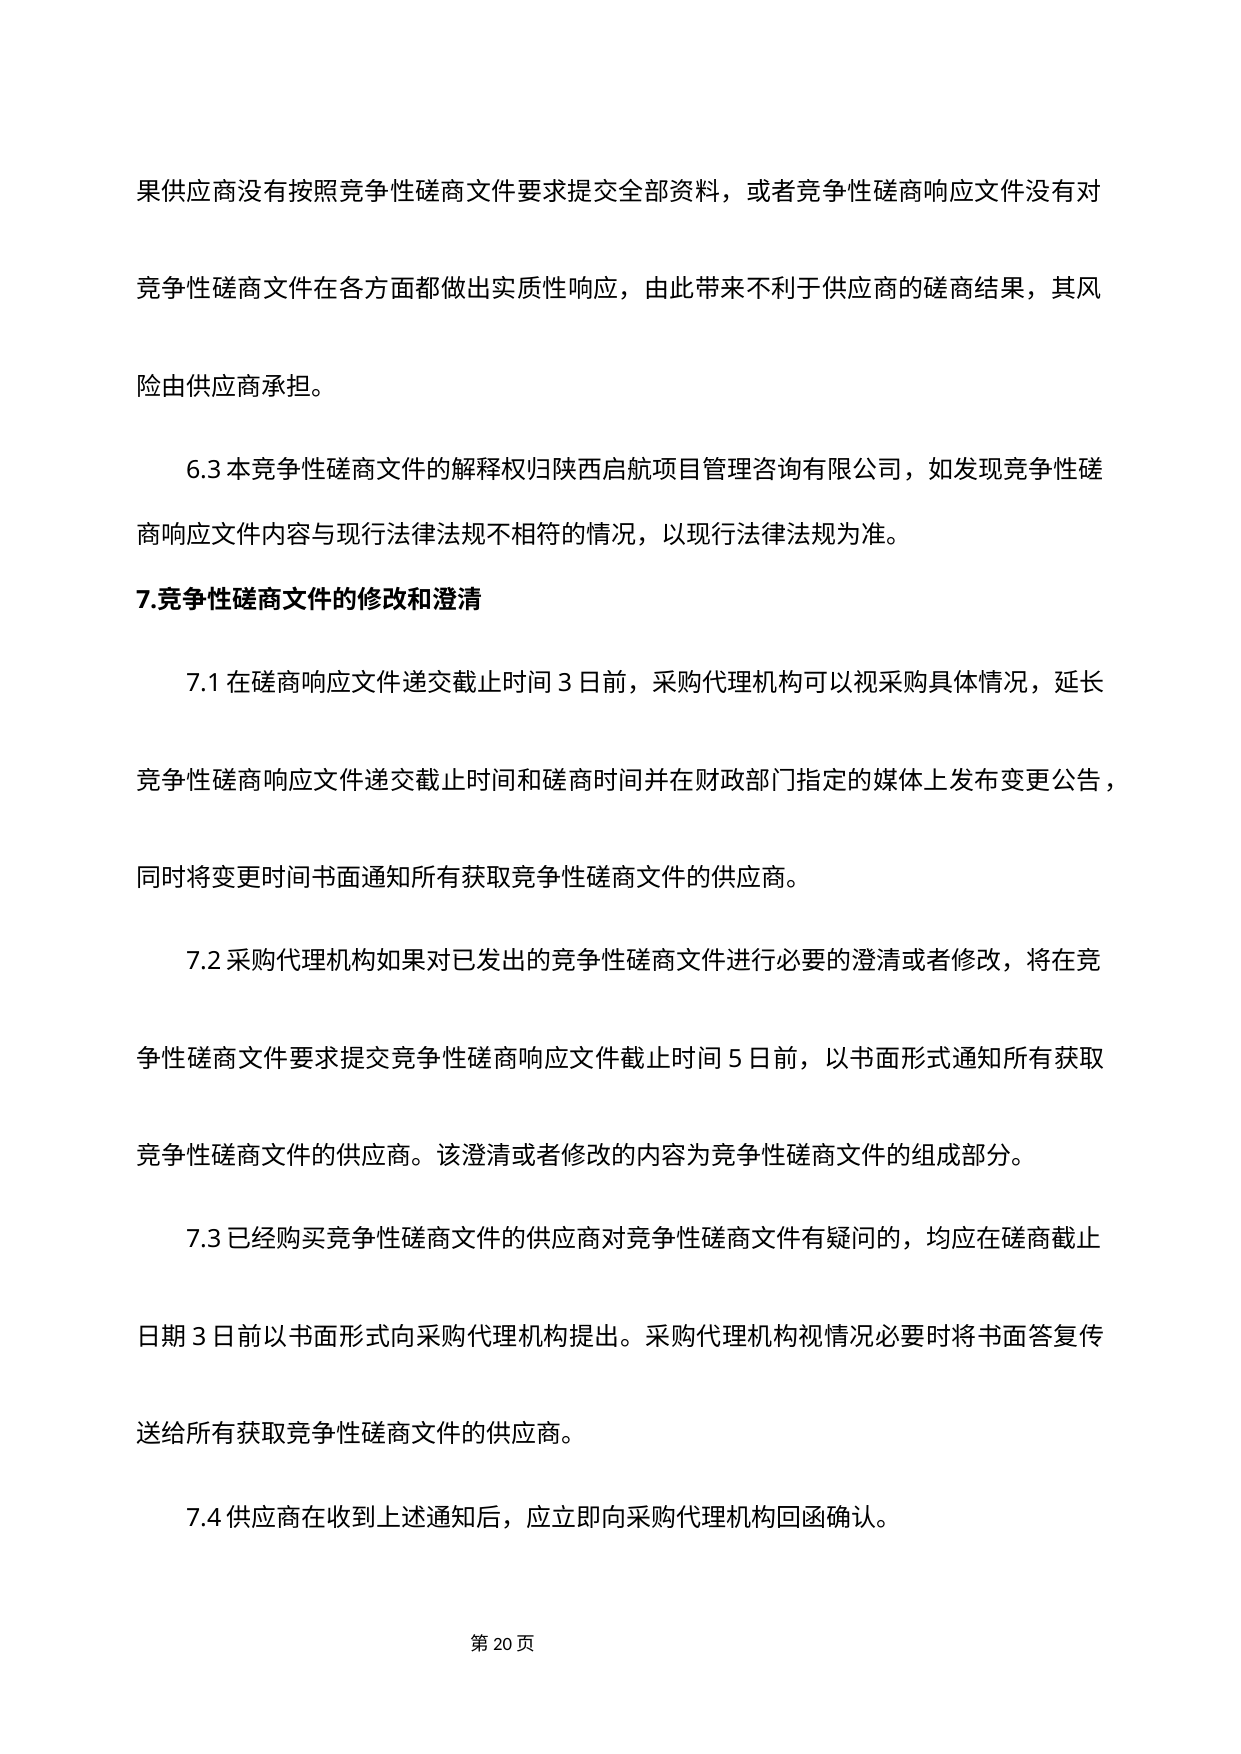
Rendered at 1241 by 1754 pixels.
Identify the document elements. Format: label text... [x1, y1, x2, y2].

text 7.竞争性磋商文件的修改和澄清 [136, 565, 1104, 630]
text 7.4供应商在收到上述通知后，应立即向采购代理机构回函确认。 [136, 1483, 1104, 1548]
text 6.3本竞争性磋商文件的解释权归陕西启航项目管理咨询有限公司，如发现竞争性磋商响应文件内容与现行法律法规不相符的情况，以现行法律法规为准。 [136, 435, 1104, 565]
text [136, 157, 1104, 417]
text 7.1在磋商响应文件递交截止时间3日前，采购代理机构可以视采购具体情况，延长竞争性磋商响应文件递交截止时间和磋商时间并在财政部门指定的媒体上发布变更公告，同时将变更时间书面通知所有获取竞争性磋商文件的供应商。 [136, 648, 1104, 908]
text 7.3已经购买竞争性磋商文件的供应商对竞争性磋商文件有疑问的，均应在磋商截止日期3日前以书面形式向采购代理机构提出。采购代理机构视情况必要时将书面答复传送给所有获取竞争性磋商文件的供应商。 [136, 1204, 1104, 1464]
text 7.2采购代理机构如果对已发出的竞争性磋商文件进行必要的澄清或者修改，将在竞争性磋商文件要求提交竞争性磋商响应文件截止时间5日前，以书面形式通知所有获取竞争性磋商文件的供应商。该澄清或者修改的内容为竞争性磋商文件的组成部分。 [136, 926, 1104, 1186]
